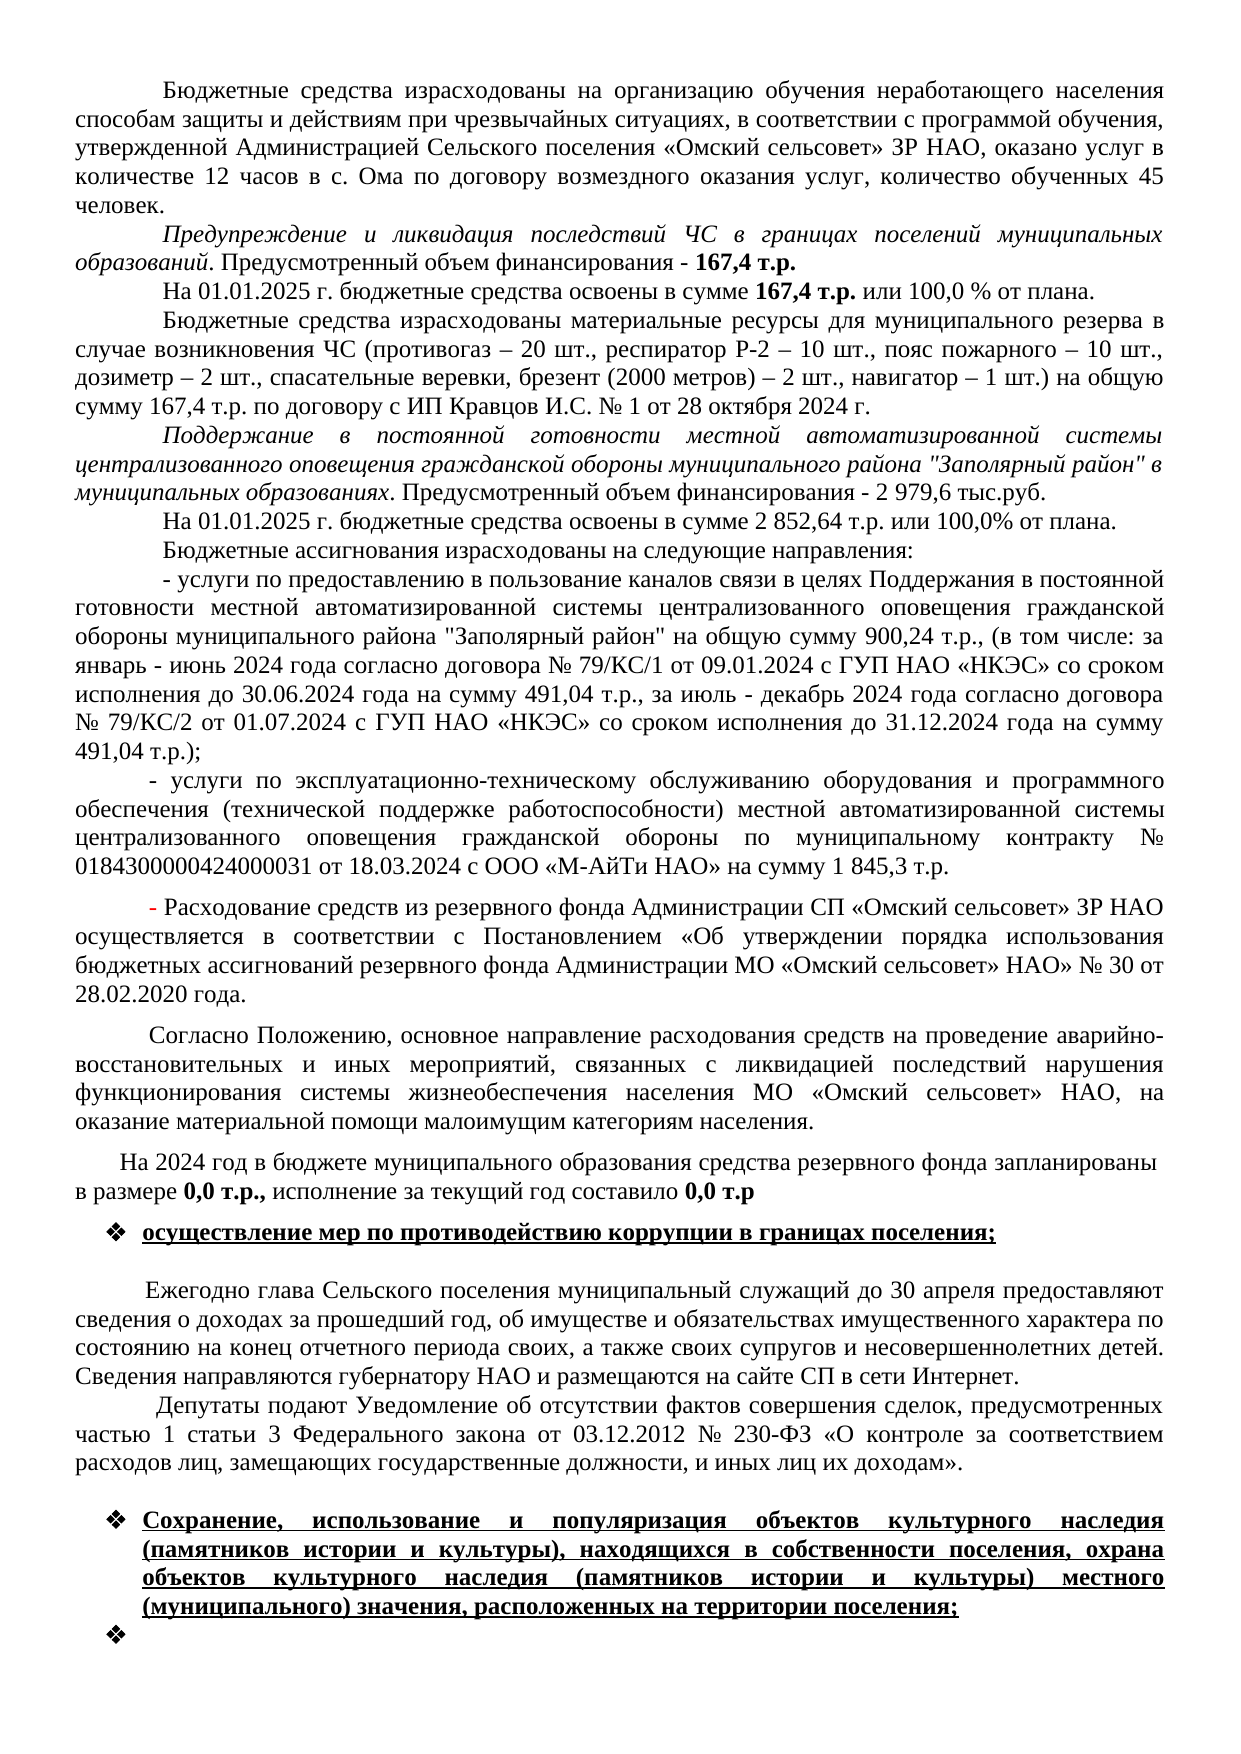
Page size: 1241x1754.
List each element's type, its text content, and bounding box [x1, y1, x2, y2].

text Бюджетные средства израсходованы на организацию обучения неработающего населения способам защиты и действиям при чрезвычайных ситуациях, в соответствии с программой обучения, утвержденной Администрацией Сельского поселения «Омский сельсовет» ЗР НАО, оказано услуг в количестве 12 часов в с. Ома по договору возмездного оказания услуг, количество обученных 45 человек. [75, 75, 1165, 219]
text На 2024 год в бюджете муниципального образования средства резервного фонда запланированы в размере 0,0 т.р., исполнение за текущий год составило 0,0 т.р [75, 1147, 1165, 1205]
list Сохранение, использование и популяризация объектов культурного наследия (памятников истории и культуры), находящихся в собственности поселения, охрана объектов культурного наследия (памятников истории и культуры) местного (муниципального) значения, расположенных на территории поселения; [104, 1505, 1165, 1620]
text Бюджетные ассигнования израсходованы на следующие направления: [75, 535, 1165, 564]
text Согласно Положению, основное направление расходования средств на проведение аварийно-восстановительных и иных мероприятий, связанных с ликвидацией последствий нарушения функционирования системы жизнеобеспечения населения МО «Омский сельсовет» НАО, на оказание материальной помощи малоимущим категориям населения. [75, 1020, 1165, 1135]
text - Расходование средств из резервного фонда Администрации СП «Омский сельсовет» ЗР НАО осуществляется в соответствии с Постановлением «Об утверждении порядка использования бюджетных ассигнований резервного фонда Администрации МО «Омский сельсовет» НАО» № 30 от 28.02.2020 года. [75, 892, 1165, 1007]
text На 01.01.2025 г. бюджетные средства освоены в сумме 167,4 т.р. или 100,0 % от плана. [75, 276, 1165, 305]
text На 01.01.2025 г. бюджетные средства освоены в сумме 2 852,64 т.р. или 100,0% от плана. [75, 506, 1165, 535]
text Депутаты подают Уведомление об отсутствии фактов совершения сделок, предусмотренных частью 1 статьи 3 Федерального закона от 03.12.2012 № 230-ФЗ «О контроле за соответствием расходов лиц, замещающих государственные должности, и иных лиц их доходам». [75, 1390, 1165, 1476]
text - услуги по предоставлению в пользование каналов связи в целях Поддержания в постоянной готовности местной автоматизированной системы централизованного оповещения гражданской обороны муниципального района "Заполярный район" на общую сумму 900,24 т.р., (в том числе: за январь - июнь 2024 года согласно договора № 79/КС/1 от 09.01.2024 с ГУП НАО «НКЭС» со сроком исполнения до 30.06.2024 года на сумму 491,04 т.р., за июль - декабрь 2024 года согласно договора № 79/КС/2 от 01.07.2024 с ГУП НАО «НКЭС» со сроком исполнения до 31.12.2024 года на сумму 491,04 т.р.); [75, 564, 1165, 765]
list осуществление мер по противодействию коррупции в границах поселения; [104, 1217, 1165, 1246]
text Предупреждение и ликвидация последствий ЧС в границах поселений муниципальных образований. Предусмотренный объем финансирования - 167,4 т.р. [75, 219, 1165, 276]
text Ежегодно глава Сельского поселения муниципальный служащий до 30 апреля предоставляют сведения о доходах за прошедший год, об имуществе и обязательствах имущественного характера по состоянию на конец отчетного периода своих, а также своих супругов и несовершеннолетних детей. Сведения направляются губернатору НАО и размещаются на сайте СП в сети Интернет. [75, 1275, 1165, 1390]
text - услуги по эксплуатационно-техническому обслуживанию оборудования и программного обеспечения (технической поддержке работоспособности) местной автоматизированной системы централизованного оповещения гражданской обороны по муниципальному контракту № 0184300000424000031 от 18.03.2024 с ООО «М-АйТи НАО» на сумму 1 845,3 т.р. [75, 765, 1165, 880]
text Бюджетные средства израсходованы материальные ресурсы для муниципального резерва в случае возникновения ЧС (противогаз – 20 шт., респиратор Р-2 – 10 шт., пояс пожарного – 10 шт., дозиметр – 2 шт., спасательные веревки, брезент (2000 метров) – 2 шт., навигатор – 1 шт.) на общую сумму 167,4 т.р. по договору с ИП Кравцов И.С. № 1 от 28 октября 2024 г. [75, 305, 1165, 420]
text Поддержание в постоянной готовности местной автоматизированной системы централизованного оповещения гражданской обороны муниципального района "Заполярный район" в муниципальных образованиях. Предусмотренный объем финансирования - 2 979,6 тыс.руб. [75, 420, 1165, 506]
